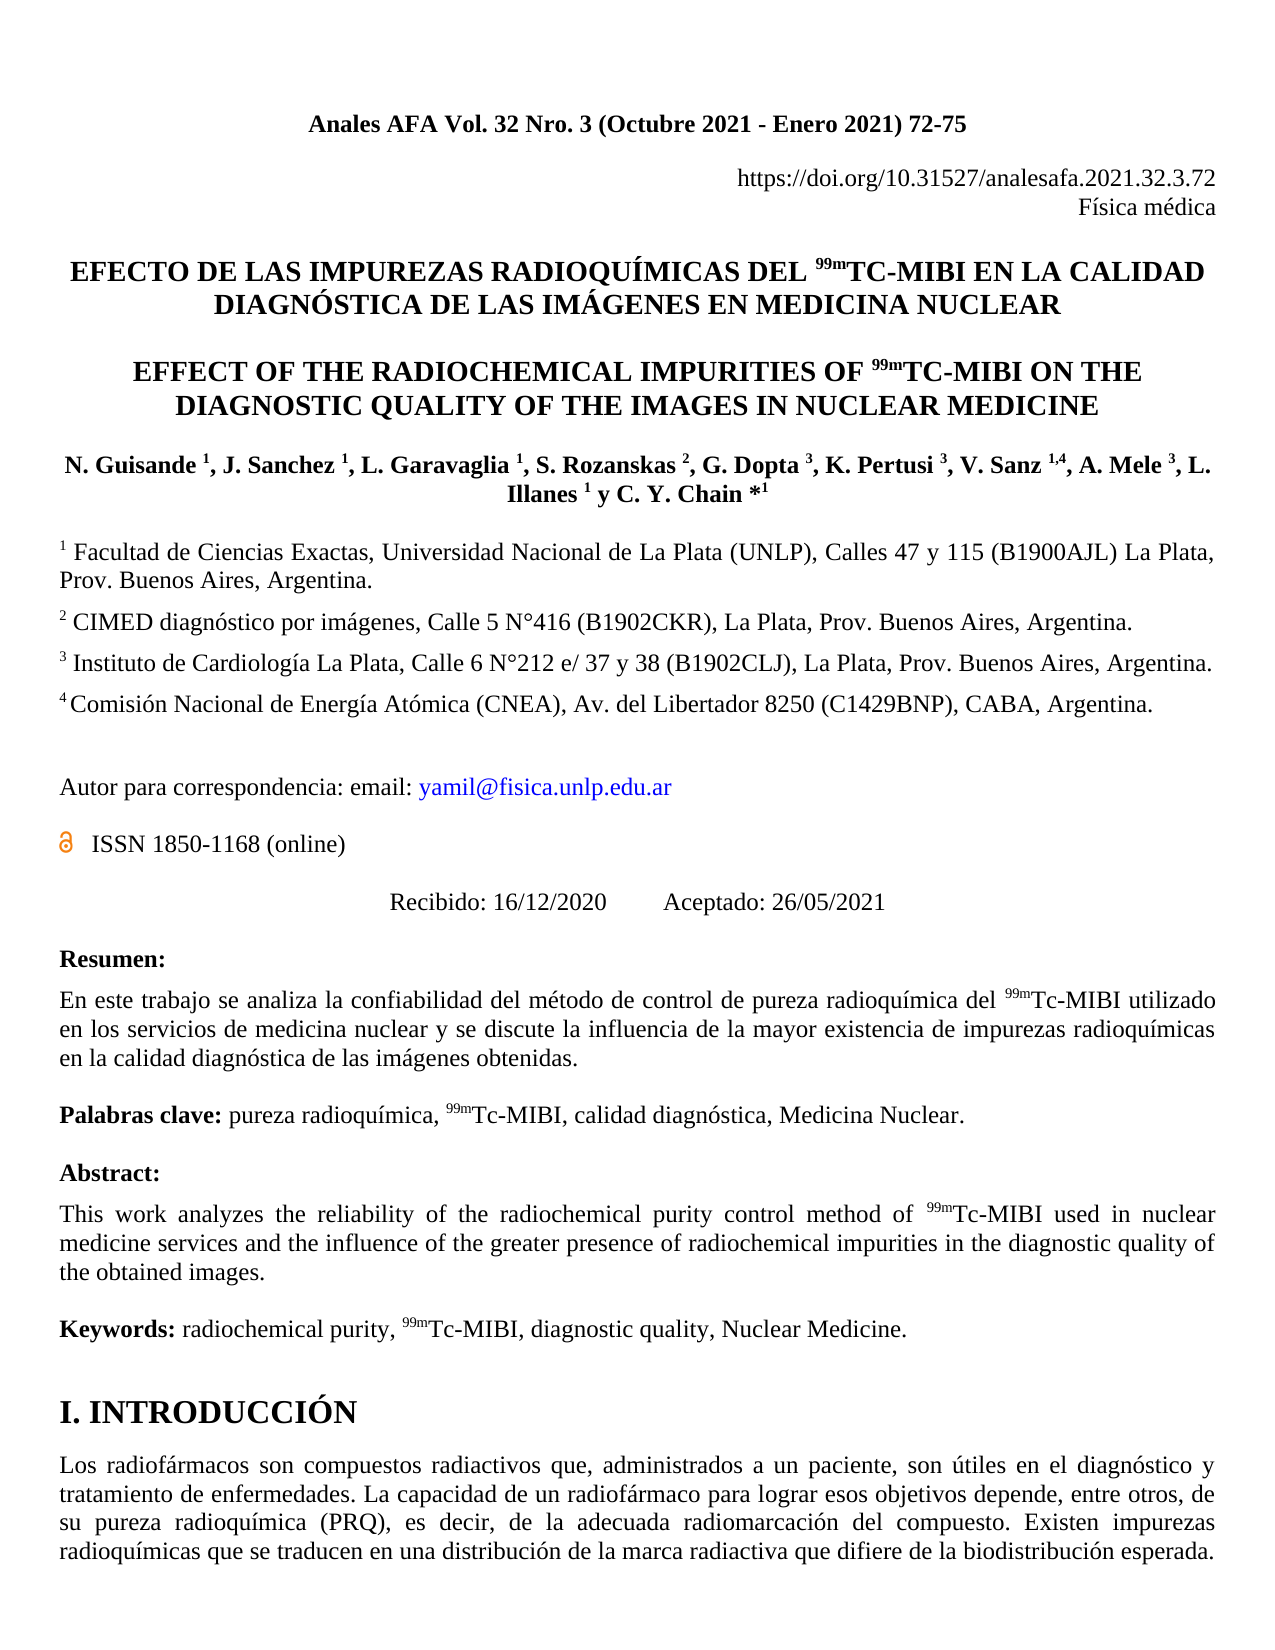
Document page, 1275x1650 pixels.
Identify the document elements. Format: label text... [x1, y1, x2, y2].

text https://doi.org/10.31527/analesafa.2021.32.3.72 [59, 163, 1216, 192]
text Keywords: radiochemical purity, 99mTc-MIBI, diagnostic quality, Nuclear Medicine. [59, 1314, 1216, 1343]
text Física médica [59, 192, 1216, 220]
text This work analyzes the reliability of the radiochemical purity control method of 99mTc-MIBI used in nuclear medicine services and the influence of the greater presence of radiochemical impurities in the diagnostic quality of the obtained images. [59, 1199, 1216, 1285]
text 2 CIMED diagnóstico por imágenes, Calle 5 N°416 (B1902CKR), La Plata, Prov. Buenos Aires, Argentina. [59, 607, 1216, 635]
text En este trabajo se analiza la confiabilidad del método de control de pureza radioquímica del 99mTc-MIBI utilizado en los servicios de medicina nuclear y se discute la influencia de la mayor existencia de impurezas radioquímicas en la calidad diagnóstica de las imágenes obtenidas. [59, 985, 1216, 1072]
text Recibido: 16/12/2020 Aceptado: 26/05/2021 [59, 887, 1216, 915]
text Autor para correspondencia: email: yamil@fisica.unlp.edu.ar [59, 772, 1216, 800]
text EFFECT OF THE RADIOCHEMICAL IMPURITIES OF 99mTC-MIBI ON THE DIAGNOSTIC QUALITY OF THE IMAGES IN NUCLEAR MEDICINE [59, 354, 1216, 422]
text Resumen: [59, 944, 1216, 973]
text 3 Instituto de Cardiología La Plata, Calle 6 N°212 e/ 37 y 38 (B1902CLJ), La Plata, Prov. Buenos Aires, Argentina. [59, 648, 1216, 677]
title Anales AFA Vol. 32 Nro. 3 (Octubre 2021 - Enero 2021) 72-75 [59, 109, 1216, 138]
text EFECTO DE LAS IMPUREZAS RADIOQUÍMICAS DEL 99mTC-MIBI EN LA CALIDAD DIAGNÓSTICA DE LAS IMÁGENES EN MEDICINA NUCLEAR [59, 254, 1216, 321]
text ISSN 1850-1168 (online) [59, 829, 1216, 858]
text N. Guisande 1, J. Sanchez 1, L. Garavaglia 1, S. Rozanskas 2, G. Dopta 3, K. Pertusi 3, V. Sanz 1,4, A. Mele 3, L. Illanes 1 y C. Y. Chain *1 [59, 450, 1216, 508]
text Palabras clave: pureza radioquímica, 99mTc-MIBI, calidad diagnóstica, Medicina Nuclear. [59, 1100, 1216, 1129]
text 1 Facultad de Ciencias Exactas, Universidad Nacional de La Plata (UNLP), Calles 47 y 115 (B1900AJL) La Plata, Prov. Buenos Aires, Argentina. [59, 537, 1216, 594]
text Abstract: [59, 1158, 1216, 1187]
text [59, 1450, 1216, 1565]
subtitle I. INTRODUCCIÓN [59, 1393, 1216, 1431]
text 4 Comisión Nacional de Energía Atómica (CNEA), Av. del Libertador 8250 (C1429BNP), CABA, Argentina. [59, 689, 1216, 718]
